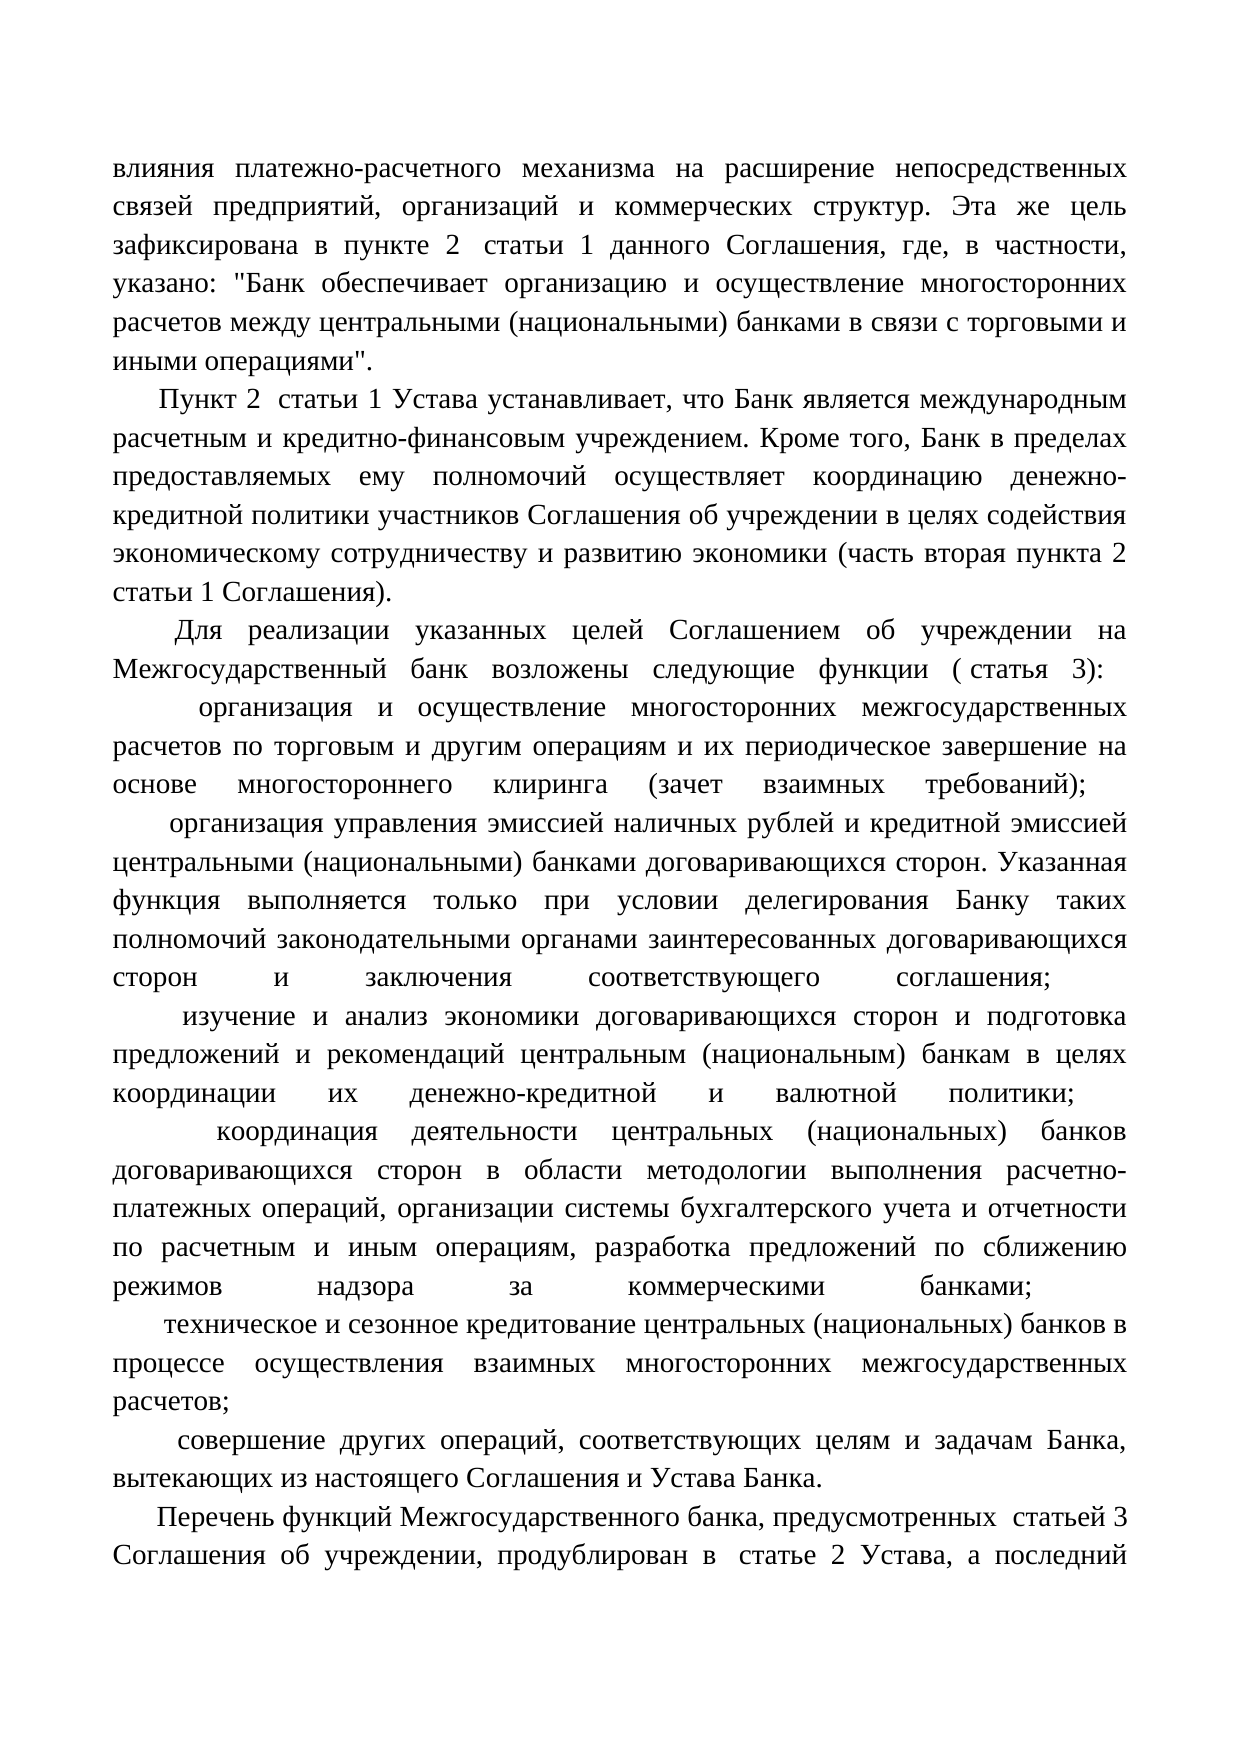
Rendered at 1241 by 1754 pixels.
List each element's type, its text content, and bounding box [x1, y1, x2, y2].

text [112, 150, 1128, 376]
text Пункт 2 статьи 1 Устава устанавливает, что Банк является международным расчетным и кредитно-финансовым учреждением. Кроме того, Банк в пределах предоставляемых ему полномочий осуществляет координацию денежно-кредитной политики участников Соглашения об учреждении в целях содействия экономическому сотрудничеству и развитию экономики (часть вторая пункта 2 статьи 1 Соглашения). [112, 381, 1128, 607]
text Для реализации указанных целей Соглашением об учреждении на Межгосударственный банк возложены следующие функции ( статья 3): организация и осуществление многосторонних межгосударственных расчетов по торговым и другим операциям и их периодическое завершение на основе многостороннего клиринга (зачет взаимных требований); организация управления эмиссией наличных рублей и кредитной эмиссией центральными (национальными) банками договаривающихся сторон. Указанная функция выполняется только при условии делегирования Банку таких полномочий законодательными органами заинтересованных договаривающихся сторон и заключения соответствующего соглашения; изучение и анализ экономики договаривающихся сторон и подготовка предложений и рекомендаций центральным (национальным) банкам в целях координации их денежно-кредитной и валютной политики; координация деятельности центральных (национальных) банков договаривающихся сторон в области методологии выполнения расчетно-платежных операций, организации системы бухгалтерского учета и отчетности по расчетным и иным операциям, разработка предложений по сближению режимов надзора за коммерческими банками; техническое и сезонное кредитование центральных (национальных) банков в процессе осуществления взаимных многосторонних межгосударственных расчетов; совершение других операций, соответствующих целям и задачам Банка, вытекающих из настоящего Соглашения и Устава Банка. [112, 612, 1128, 1494]
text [112, 1499, 1128, 1571]
